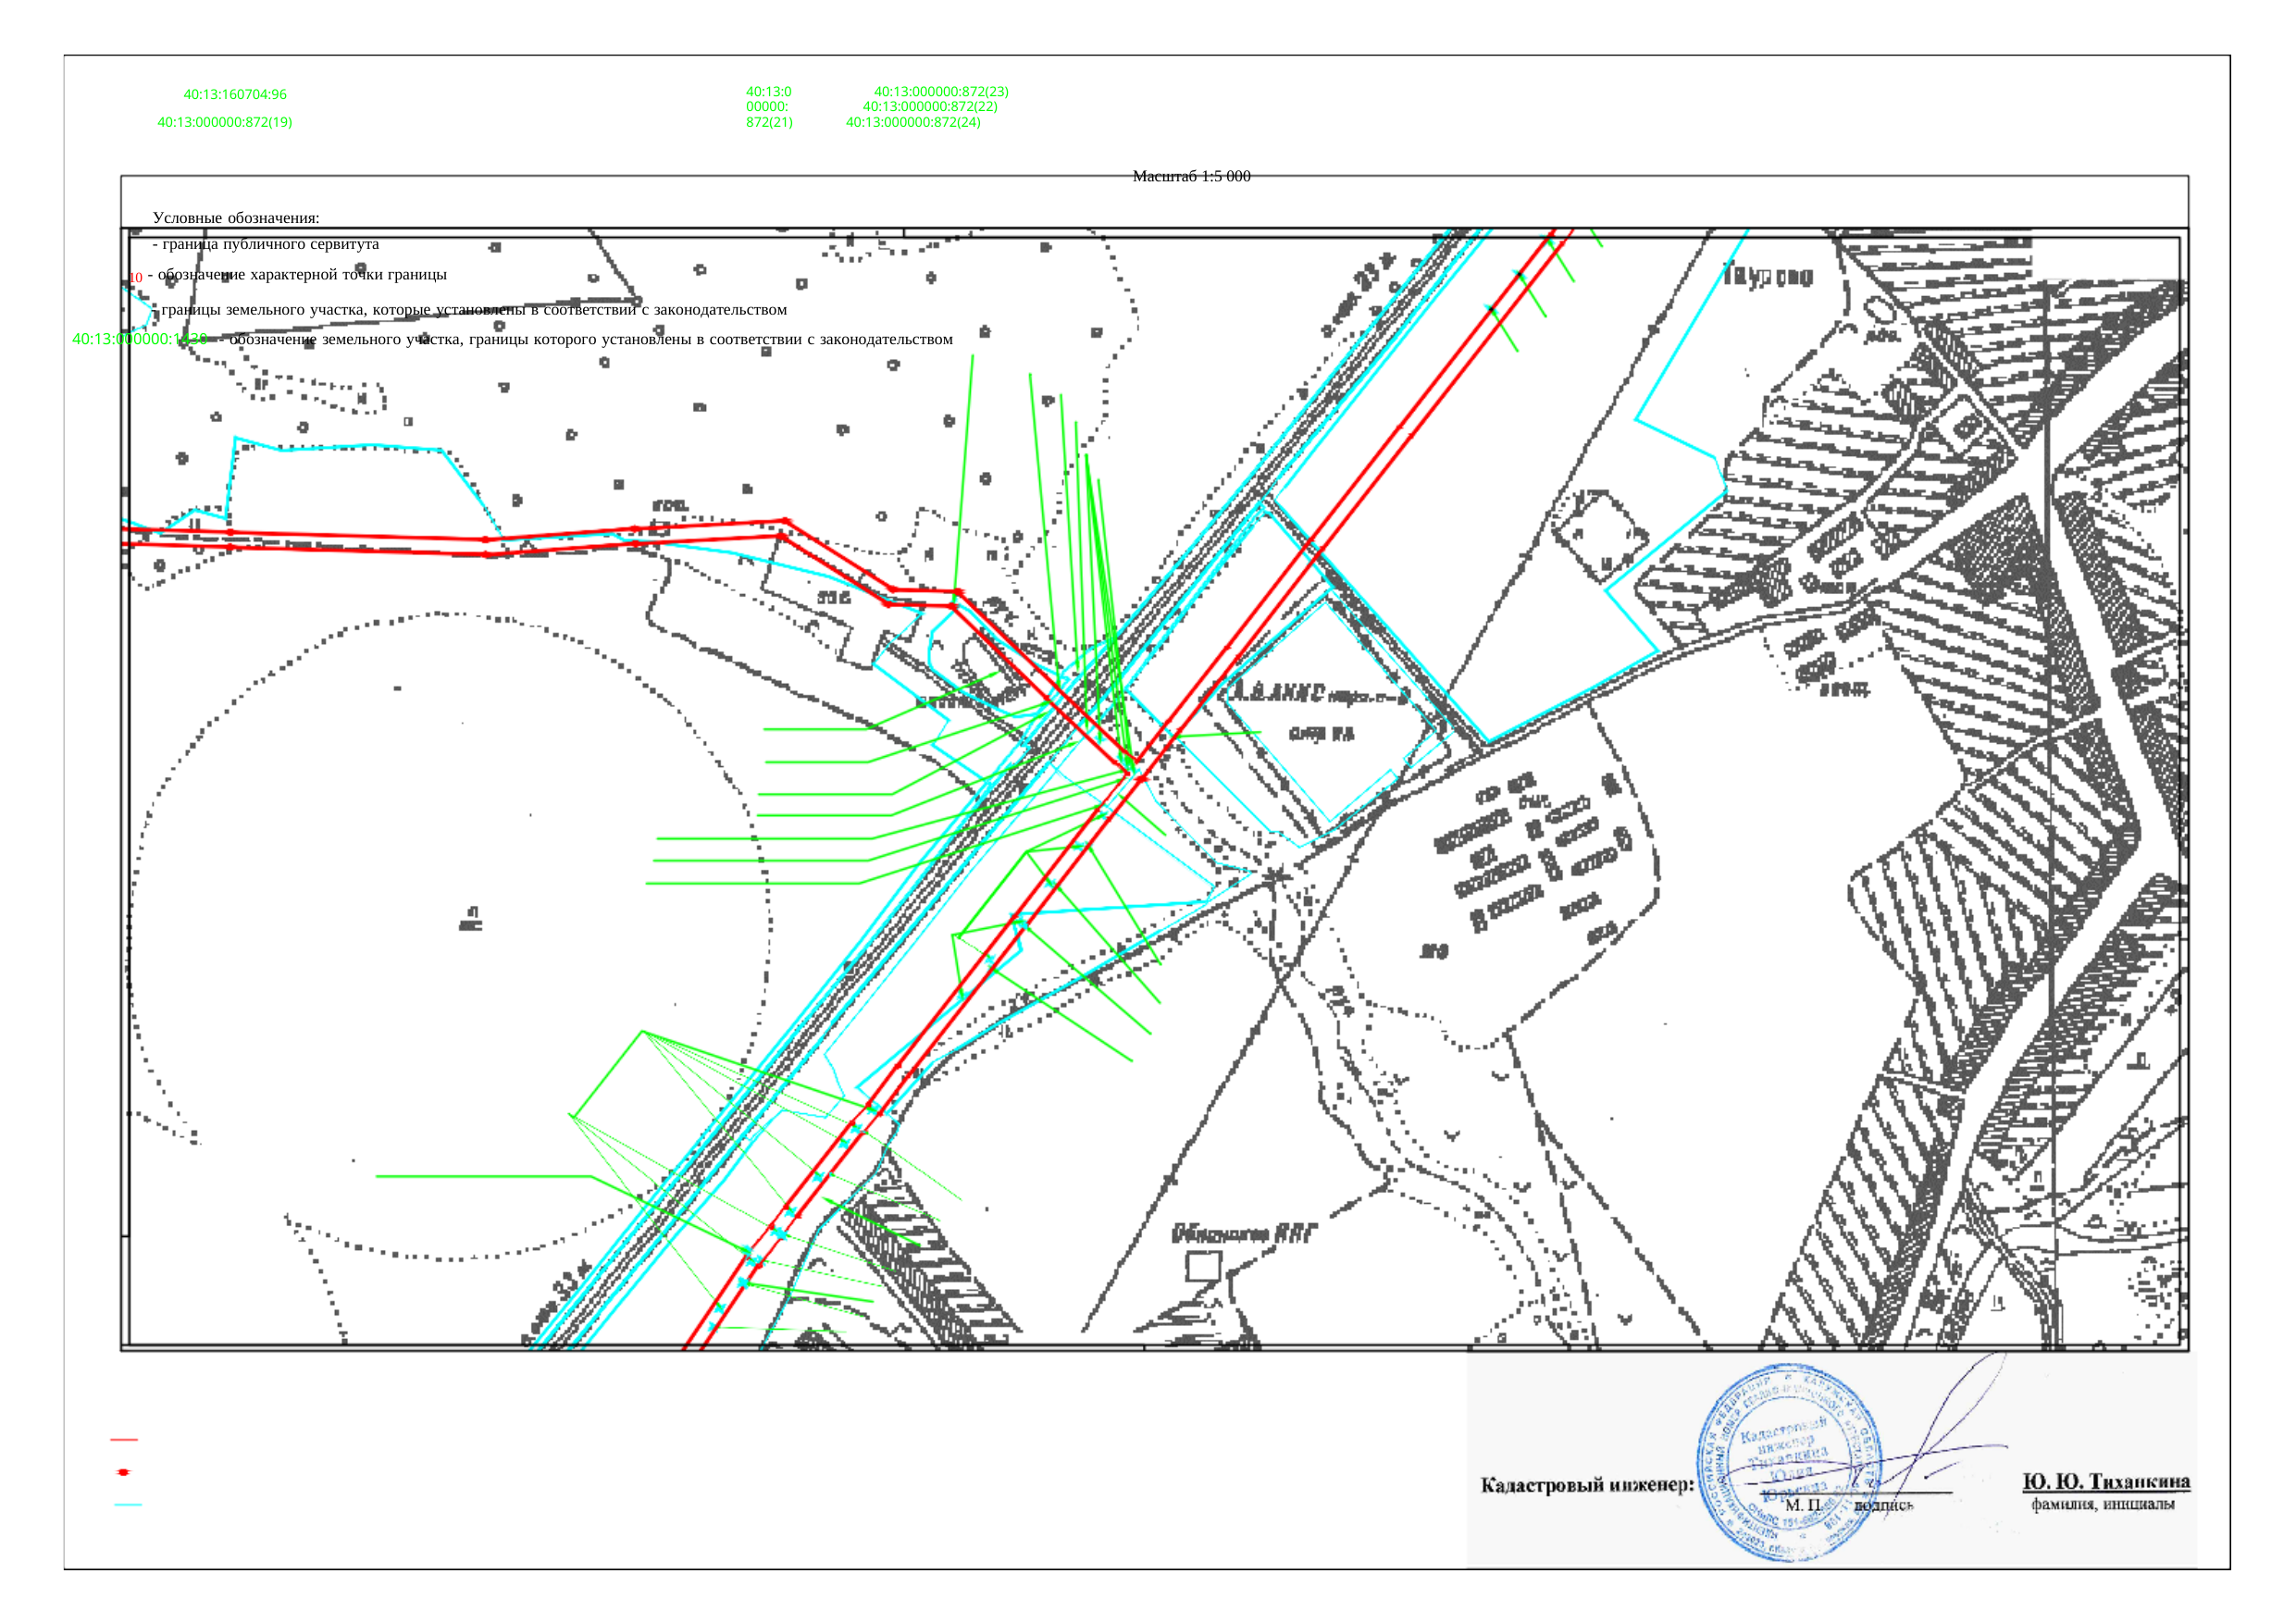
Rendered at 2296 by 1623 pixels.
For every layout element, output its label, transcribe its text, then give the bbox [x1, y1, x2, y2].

text 40:13:000000:1430 - обозначение земельного участка, границы которого установлены в соответствии с законодательством [72, 328, 957, 350]
text 40:13:000000:872(24) [846, 115, 2190, 130]
text 40:13:000000:872(21) [746, 85, 796, 130]
text - граница публичного сервитута [152, 233, 957, 253]
text 40:13:160704:96 [183, 85, 658, 104]
text Масштаб 1:5 000 [1133, 167, 2190, 186]
text 10 - обозначение характерной точки границы [128, 265, 957, 286]
text - границы земельного участка, которые установлены в соответствии с законодательством [151, 299, 957, 318]
text Условные обозначения: [152, 208, 957, 227]
text 40:13:000000:872(23) [874, 85, 2190, 100]
text 40:13:000000:872(19) [157, 113, 658, 130]
text 40:13:000000:872(22) [863, 100, 2190, 115]
picture [63, 55, 2231, 1570]
